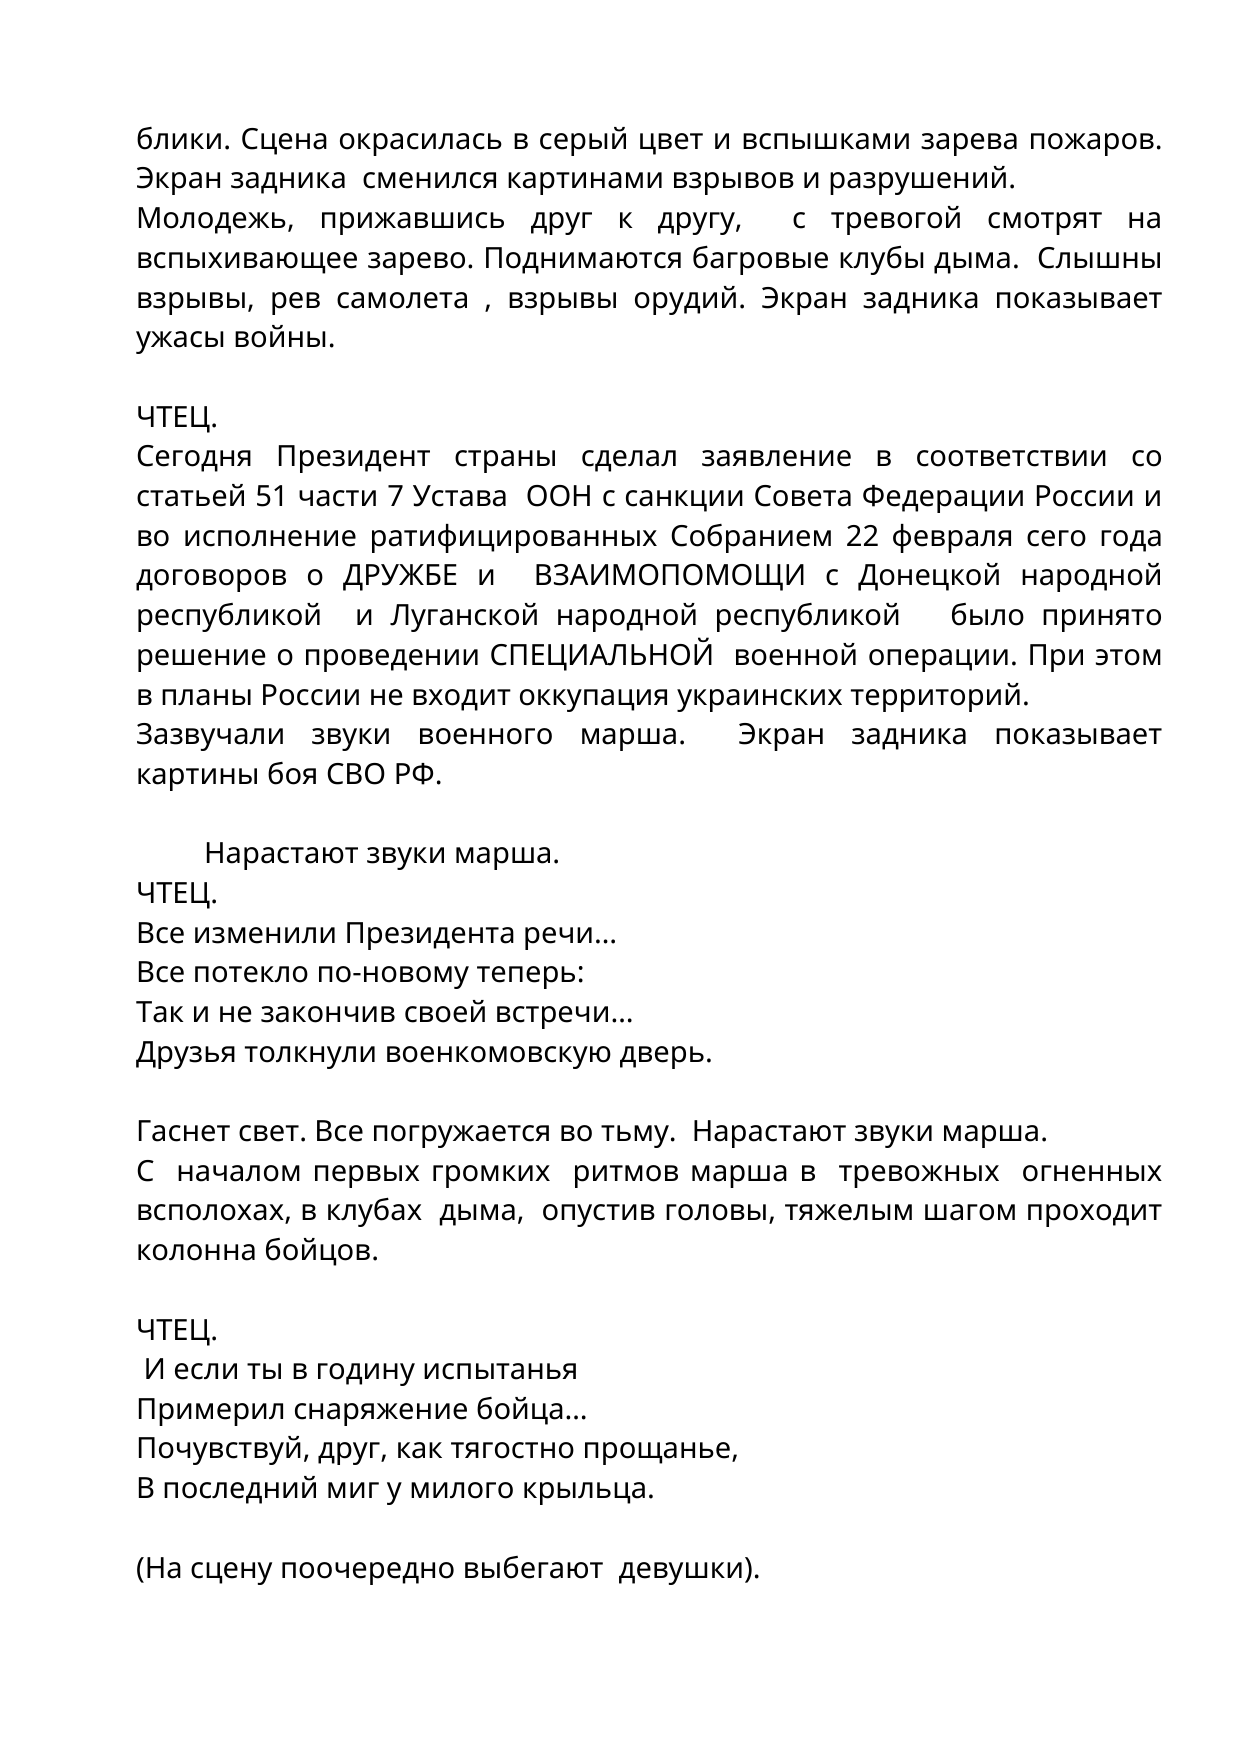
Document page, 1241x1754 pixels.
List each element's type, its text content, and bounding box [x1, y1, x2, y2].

text Гаснет свет. Все погружается во тьму. Нарастают звуки марша. [136, 1110, 1163, 1150]
text ЧТЕЦ. [136, 396, 1163, 436]
text Сегодня Президент страны сделал заявление в соответствии со статьей 51 части 7 Устава ООН с санкции Совета Федерации России и во исполнение ратифицированных Собранием 22 февраля сего года договоров о ДРУЖБЕ и ВЗАИМОПОМОЩИ с Донецкой народной республикой и Луганской народной республикой было принято решение о проведении СПЕЦИАЛЬНОЙ военной операции. При этом в планы России не входит оккупация украинских территорий. [136, 436, 1163, 713]
text И если ты в годину испытанья [136, 1348, 1163, 1388]
text ЧТЕЦ. [136, 1309, 1163, 1348]
text Все потекло по-новому теперь: [136, 952, 1163, 991]
text В последний миг у милого крыльца. [136, 1467, 1163, 1507]
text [136, 118, 1163, 197]
text Так и не закончив своей встречи… [136, 991, 1163, 1031]
text С началом первых громких ритмов марша в тревожных огненных всполохах, в клубах дыма, опустив головы, тяжелым шагом проходит колонна бойцов. [136, 1150, 1163, 1269]
text Нарастают звуки марша. [136, 832, 1163, 872]
text Почувствуй, друг, как тягостно прощанье, [136, 1428, 1163, 1467]
text (На сцену поочередно выбегают девушки). [136, 1547, 1163, 1587]
text Молодежь, прижавшись друг к другу, с тревогой смотрят на вспыхивающее зарево. Поднимаются багровые клубы дыма. Слышны взрывы, рев самолета , взрывы орудий. Экран задника показывает ужасы войны. [136, 197, 1163, 356]
text ЧТЕЦ. [136, 872, 1163, 912]
text Все изменили Президента речи… [136, 912, 1163, 952]
text Зазвучали звуки военного марша. Экран задника показывает картины боя СВО РФ. [136, 713, 1163, 793]
text Друзья толкнули военкомовскую дверь. [136, 1031, 1163, 1071]
text Примерил снаряжение бойца… [136, 1388, 1163, 1428]
